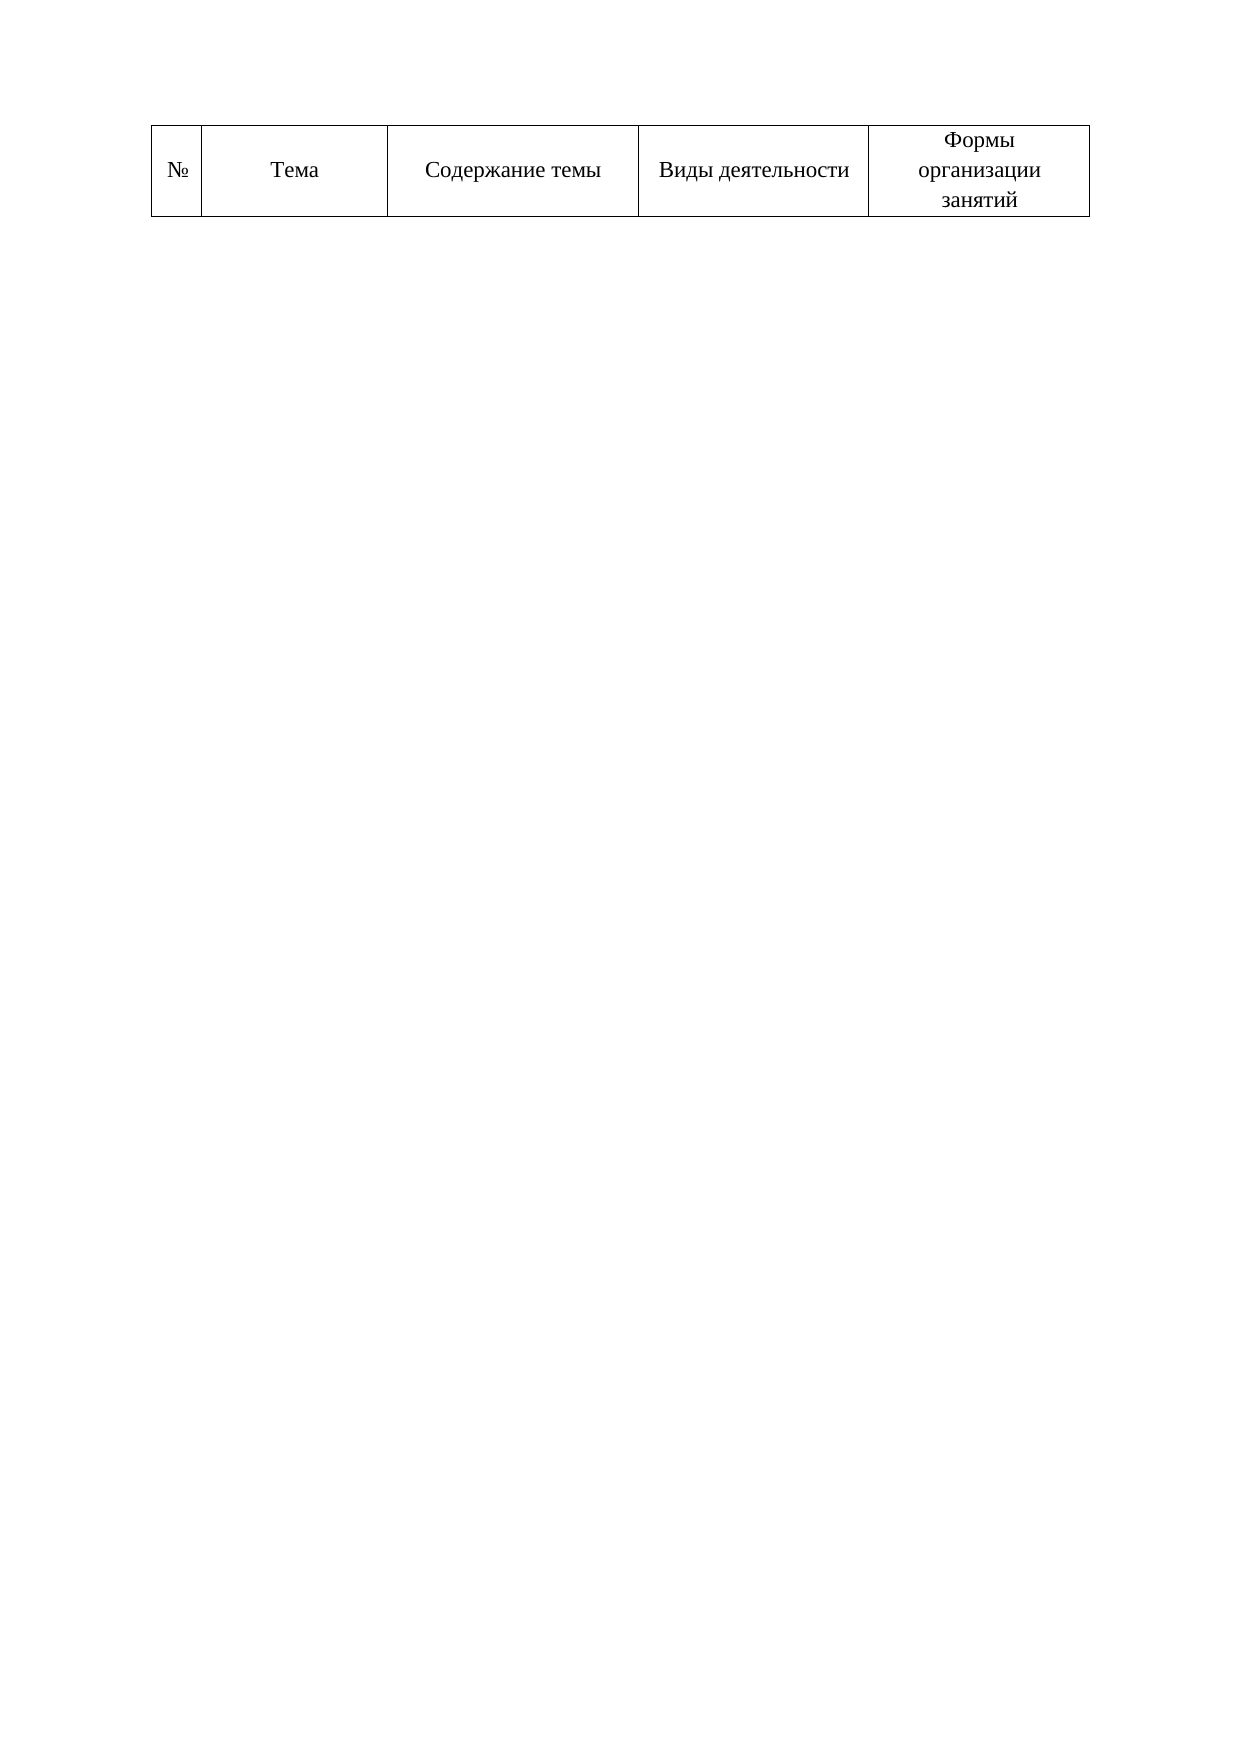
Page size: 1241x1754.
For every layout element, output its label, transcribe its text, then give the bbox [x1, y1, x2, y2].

table_cell Тема [202, 126, 387, 216]
table_cell № [152, 126, 201, 216]
table_cell Виды деятельности [639, 126, 868, 216]
table_cell Содержание темы [388, 126, 638, 216]
table_cell Формы организации занятий [869, 126, 1089, 216]
